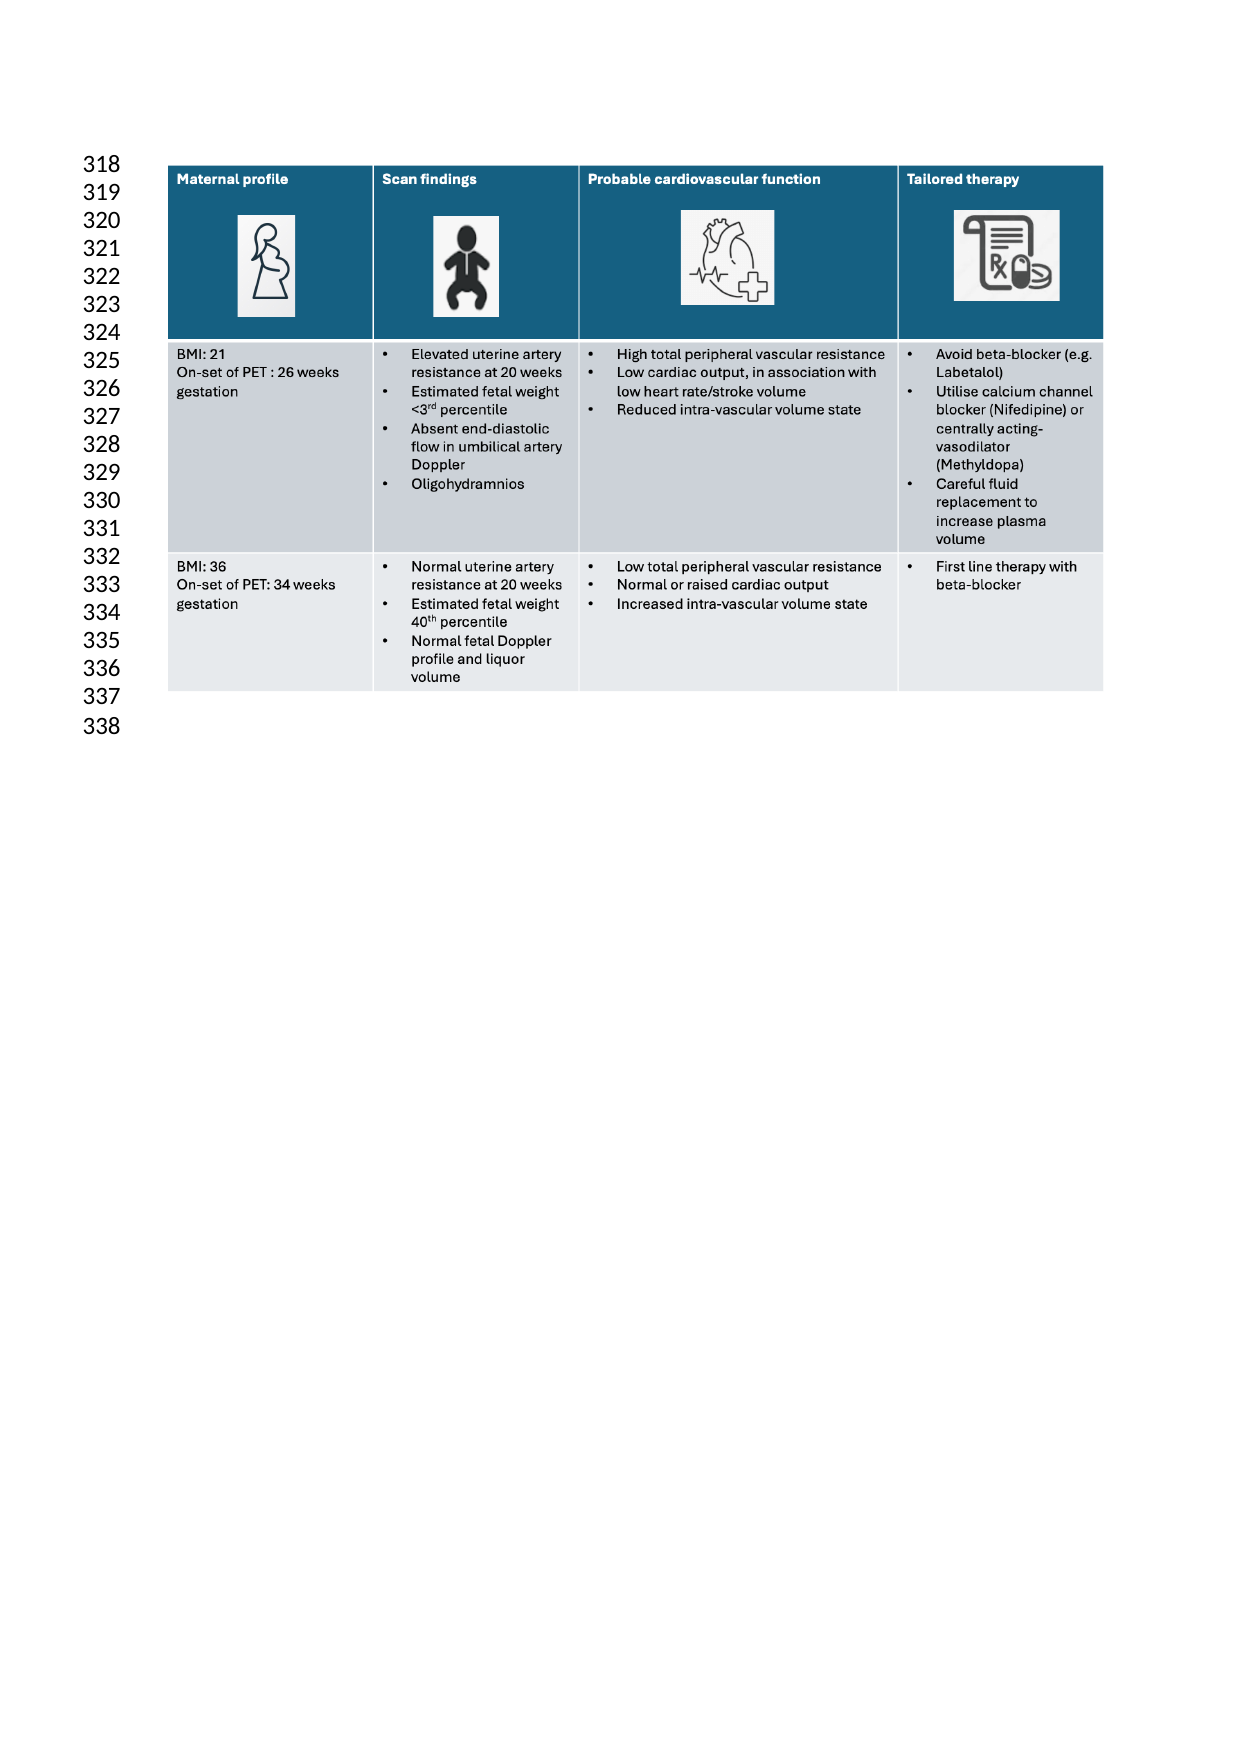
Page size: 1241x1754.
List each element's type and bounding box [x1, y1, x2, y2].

picture [166, 164, 1107, 695]
